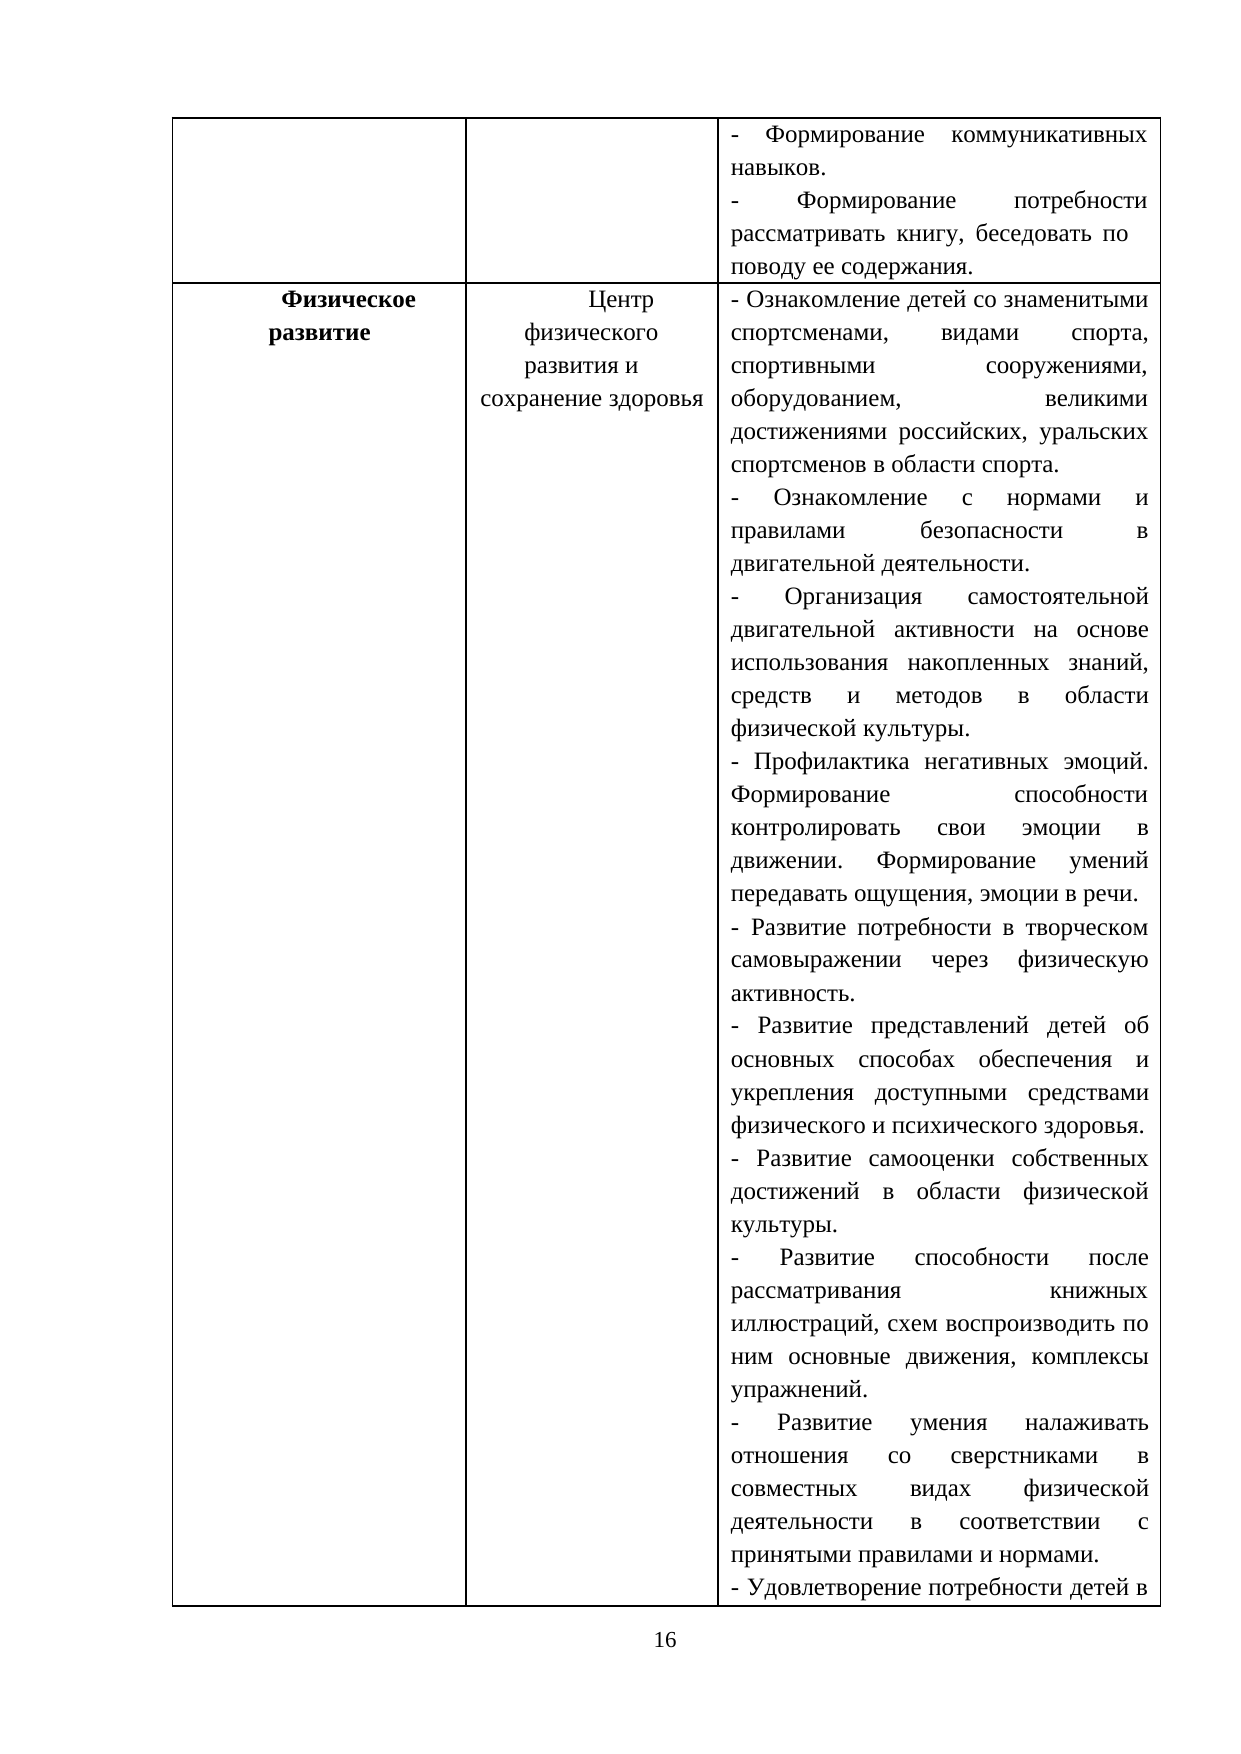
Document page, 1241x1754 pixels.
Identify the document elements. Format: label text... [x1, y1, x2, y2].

table_header [173, 119, 465, 282]
table_header Формирование коммуникативных навыков. Формирование потребности рассматривать книгу, беседовать по поводу ее содержания. [719, 119, 1160, 282]
table_cell Физическое развитие [173, 284, 465, 1605]
table_cell Ознакомление детей со знаменитыми спортсменами, видами спорта, спортивными сооружениями, оборудованием, великими достижениями российских, уральских спортсменов в области спорта. Ознакомление с нормами и правилами безопасности в двигательной деятельности. Организация самостоятельной двигательной активности на основе использования накопленных знаний, средств и методов в области физической культуры. Профилактика негативных эмоций. Формирование способности контролировать свои эмоции в движении. Формирование умений передавать ощущения, эмоции в речи. Развитие потребности в творческом самовыражении через физическую активность. Развитие представлений детей об основных способах обеспечения и укрепления доступными средствами физического и психического здоровья. Развитие самооценки собственных достижений в области физической культуры. Развитие способности после рассматривания книжных иллюстраций, схем воспроизводить по ним основные движения, комплексы упражнений. Развитие умения налаживать отношения со сверстниками в совместных видах физической деятельности в соответствии с принятыми правилами и нормами. Удовлетворение потребности детей в [719, 284, 1160, 1605]
table_cell Центр физического развития и сохранение здоровья [467, 284, 717, 1605]
table_header [467, 119, 717, 282]
